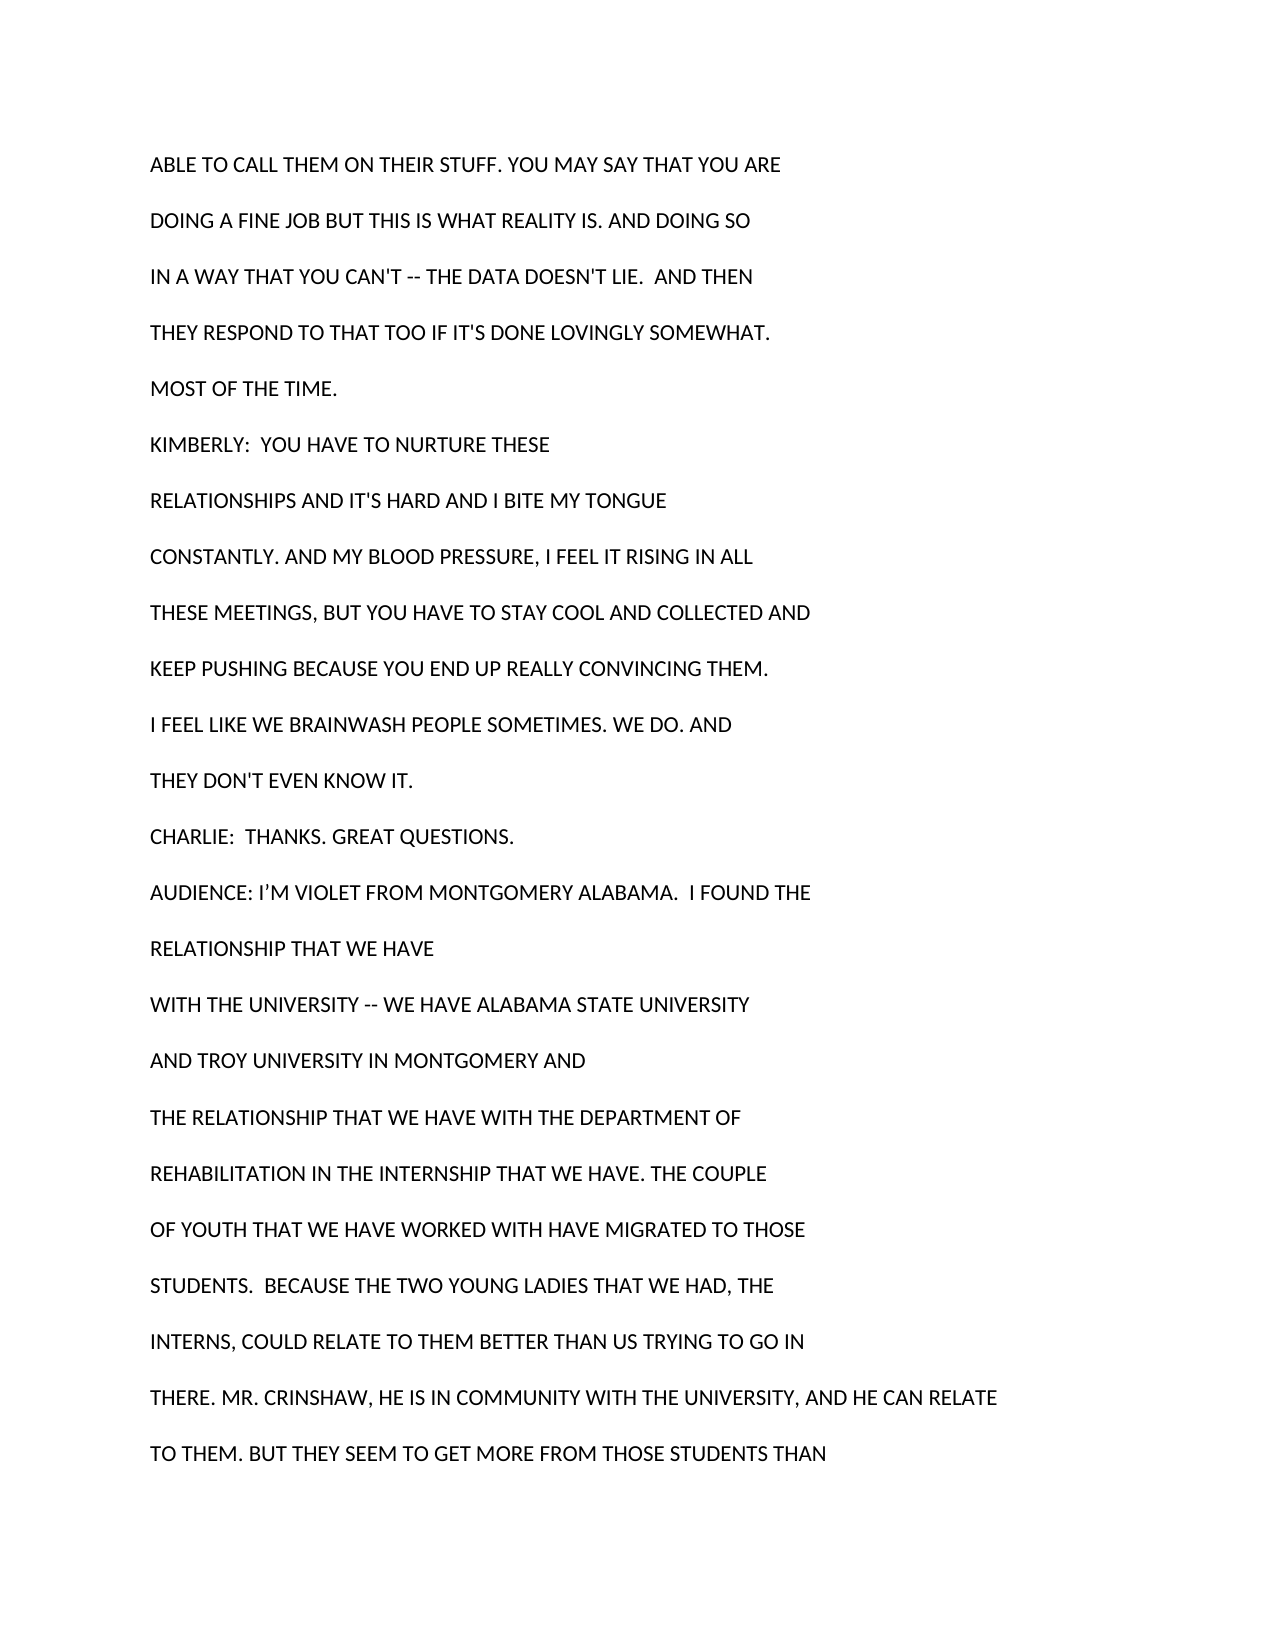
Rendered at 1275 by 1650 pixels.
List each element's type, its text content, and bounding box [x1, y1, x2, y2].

text INTERNS, COULD RELATE TO THEM BETTER THAN US TRYING TO GO IN [150, 1327, 1125, 1355]
text OF YOUTH THAT WE HAVE WORKED WITH HAVE MIGRATED TO THOSE [150, 1215, 1125, 1243]
text STUDENTS. BECAUSE THE TWO YOUNG LADIES THAT WE HAD, THE [150, 1271, 1125, 1299]
text THEY DON'T EVEN KNOW IT. [150, 766, 1125, 794]
text I FEEL LIKE WE BRAINWASH PEOPLE SOMETIMES. WE DO. AND [150, 710, 1125, 738]
text CHARLIE: THANKS. GREAT QUESTIONS. [150, 822, 1125, 851]
text THE RELATIONSHIP THAT WE HAVE WITH THE DEPARTMENT OF [150, 1103, 1125, 1131]
text DOING A FINE JOB BUT THIS IS WHAT REALITY IS. AND DOING SO [150, 206, 1125, 234]
text KIMBERLY: YOU HAVE TO NURTURE THESE [150, 430, 1125, 458]
text THESE MEETINGS, BUT YOU HAVE TO STAY COOL AND COLLECTED AND [150, 598, 1125, 626]
text AND TROY UNIVERSITY IN MONTGOMERY AND [150, 1047, 1125, 1075]
text THERE. MR. CRINSHAW, HE IS IN COMMUNITY WITH THE UNIVERSITY, AND HE CAN RELATE [150, 1383, 1125, 1411]
text RELATIONSHIPS AND IT'S HARD AND I BITE MY TONGUE [150, 486, 1125, 514]
text AUDIENCE: I’M VIOLET FROM MONTGOMERY ALABAMA. I FOUND THE [150, 878, 1125, 907]
text CONSTANTLY. AND MY BLOOD PRESSURE, I FEEL IT RISING IN ALL [150, 542, 1125, 570]
text REHABILITATION IN THE INTERNSHIP THAT WE HAVE. THE COUPLE [150, 1159, 1125, 1187]
text ABLE TO CALL THEM ON THEIR STUFF. YOU MAY SAY THAT YOU ARE [150, 150, 1125, 178]
text IN A WAY THAT YOU CAN'T -- THE DATA DOESN'T LIE. AND THEN [150, 262, 1125, 290]
text KEEP PUSHING BECAUSE YOU END UP REALLY CONVINCING THEM. [150, 654, 1125, 682]
text RELATIONSHIP THAT WE HAVE [150, 934, 1125, 963]
text MOST OF THE TIME. [150, 374, 1125, 402]
text WITH THE UNIVERSITY -- WE HAVE ALABAMA STATE UNIVERSITY [150, 991, 1125, 1019]
text THEY RESPOND TO THAT TOO IF IT'S DONE LOVINGLY SOMEWHAT. [150, 318, 1125, 346]
text TO THEM. BUT THEY SEEM TO GET MORE FROM THOSE STUDENTS THAN [150, 1439, 1125, 1467]
